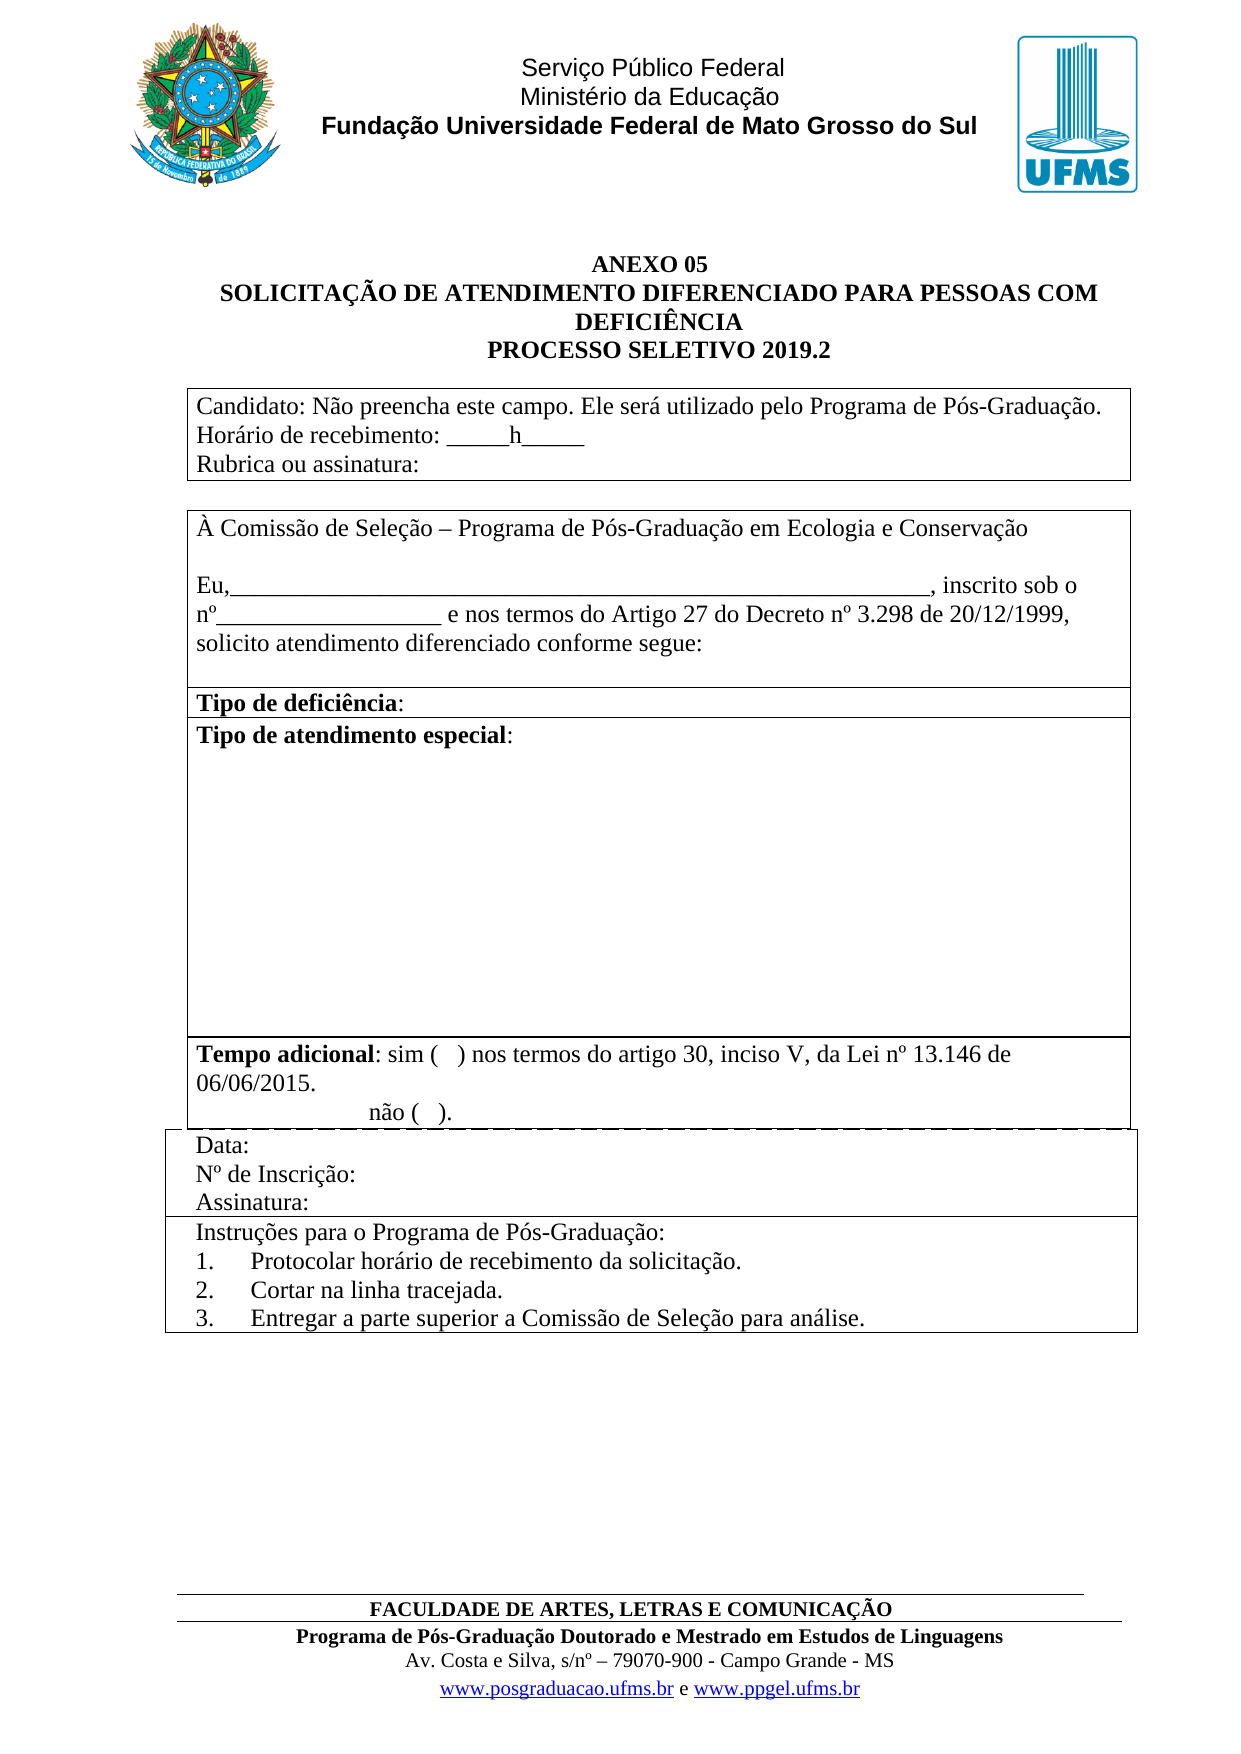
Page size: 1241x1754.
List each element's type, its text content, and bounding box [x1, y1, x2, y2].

text não ( ). [188, 1094, 1130, 1128]
table_cell Instruções para o Programa de Pós-Graduação: Protocolar horário de recebimento da solicitação. Cortar na linha tracejada. Entregar a parte superior a Comissão de Seleção para análise. [166, 1217, 1137, 1332]
text À Comissão de Seleção – Programa de Pós-Graduação em Ecologia e Conservação [188, 511, 1130, 541]
text SOLICITAÇÃO DE ATENDIMENTO DIFERENCIADO PARA PESSOAS COM DEFICIÊNCIA [196, 278, 1122, 335]
picture [129, 23, 281, 187]
text PROCESSO SELETIVO 2019.2 [196, 335, 1122, 364]
picture [1020, 38, 1135, 190]
text ANEXO 05 [177, 250, 1122, 278]
text Rubrica ou assinatura: [188, 446, 1130, 480]
text Eu,________________________________________________________, inscrito sob o nº__________________ e nos termos do Artigo 27 do Decreto nº 3.298 de 20/12/1999, solicito atendimento diferenciado conforme segue: [188, 567, 1130, 656]
text Tempo adicional: sim ( ) nos termos do artigo 30, inciso V, da Lei nº 13.146 de 06/06/2015. [188, 1038, 1130, 1094]
table_header Data: Nº de Inscrição: Assinatura: [166, 1129, 1137, 1216]
text Candidato: Não preencha este campo. Ele será utilizado pelo Programa de Pós-Graduação. [188, 389, 1130, 417]
text Horário de recebimento: _____h_____ [188, 417, 1130, 446]
text Tipo de atendimento especial: [188, 718, 1130, 749]
text Tipo de deficiência: [188, 688, 1130, 717]
